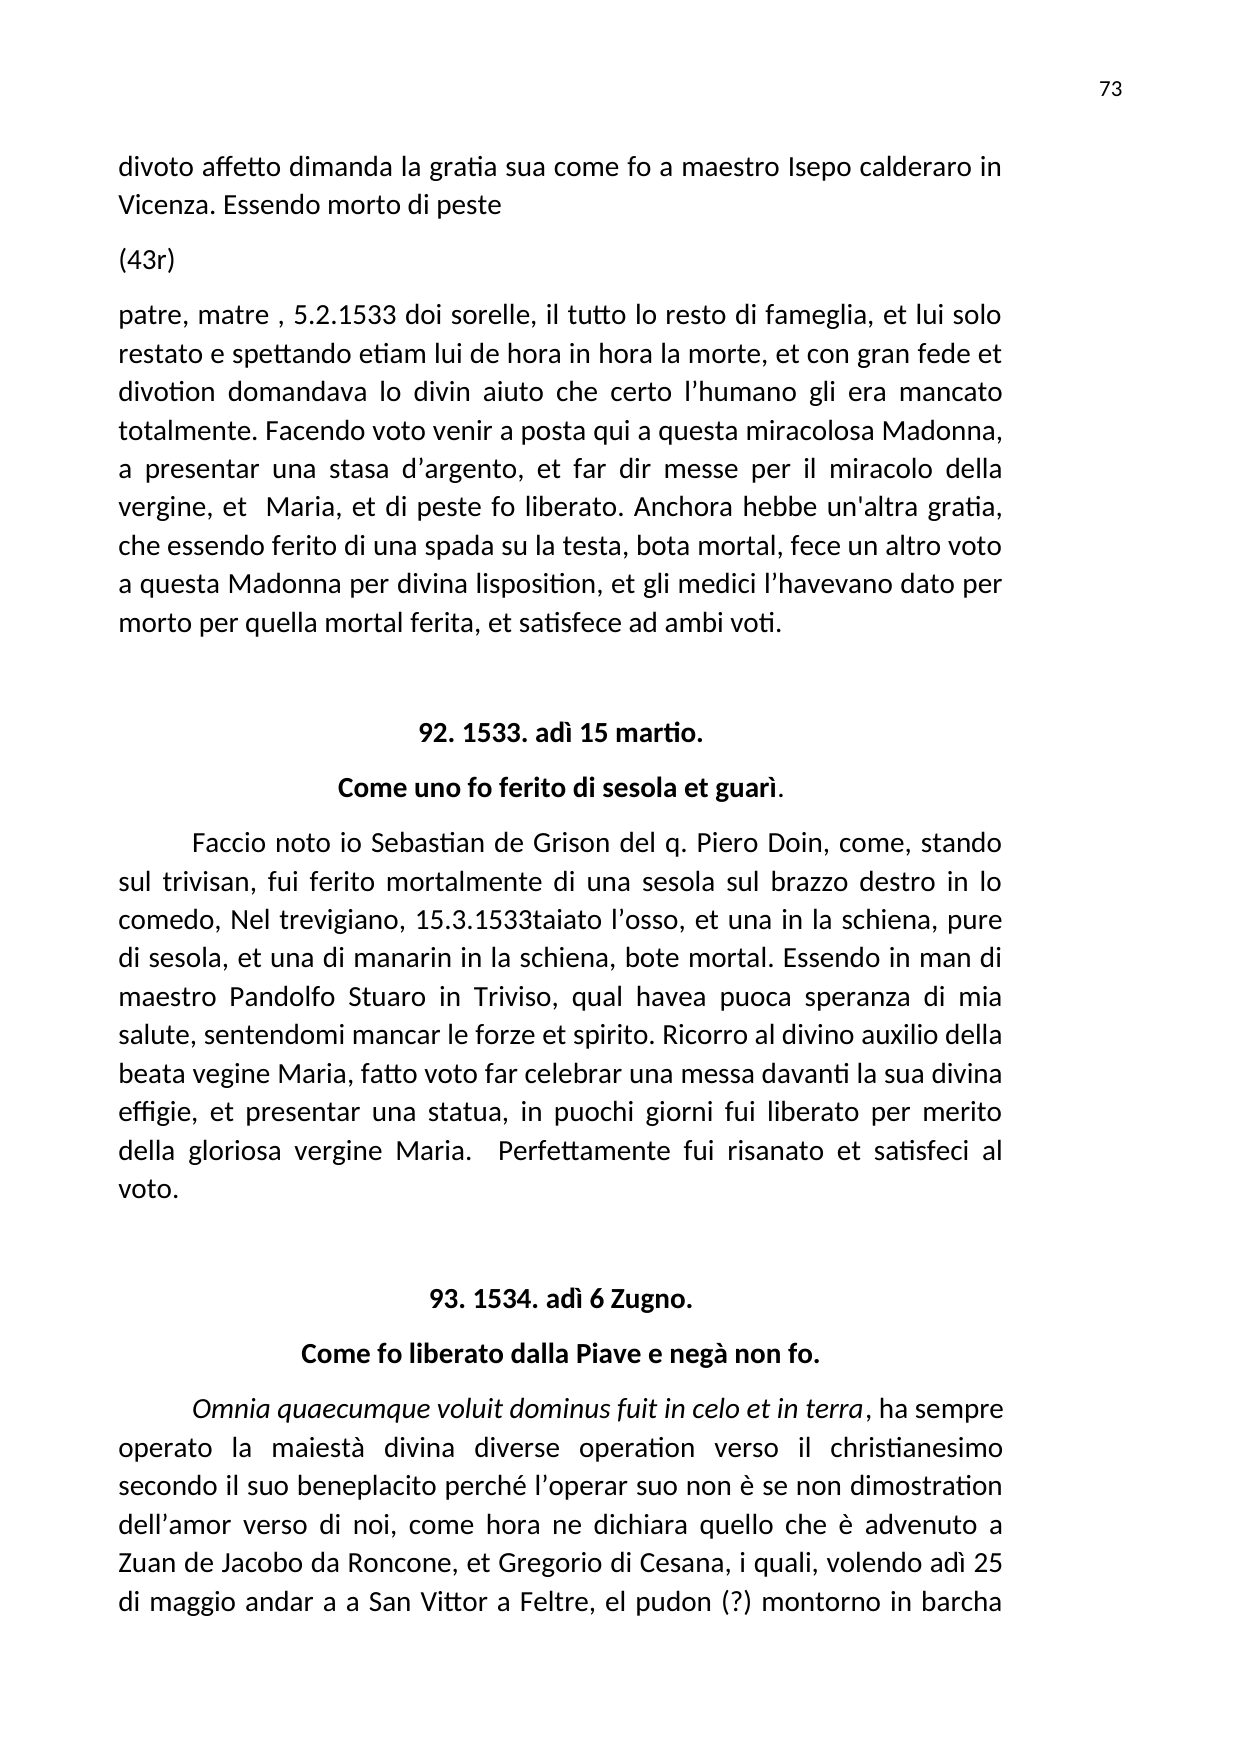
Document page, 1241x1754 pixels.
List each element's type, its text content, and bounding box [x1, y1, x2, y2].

text Come uno fo ferito di sesola et guarì. [118, 769, 1004, 805]
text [118, 148, 1004, 222]
text Faccio noto io Sebastian de Grison del q. Piero Doin, come, stando sul trivisan, fui ferito mortalmente di una sesola sul brazzo destro in lo comedo, Nel trevigiano, 15.3.1533taiato l’osso, et una in la schiena, pure di sesola, et una di manarin in la schiena, bote mortal. Essendo in man di maestro Pandolfo Stuaro in Triviso, qual havea puoca speranza di mia salute, sentendomi mancar le forze et spirito. Ricorro al divino auxilio della beata vegine Maria, fatto voto far celebrar una messa davanti la sua divina effigie, et presentar una statua, in puochi giorni fui liberato per merito della gloriosa vergine Maria. Perfettamente fui risanato et satisfeci al voto. [118, 824, 1004, 1206]
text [118, 1391, 1004, 1618]
text Come fo liberato dalla Piave e negà non fo. [118, 1335, 1004, 1371]
text 93. 1534. adì 6 Zugno. [118, 1280, 1004, 1316]
text 92. 1533. adì 15 martio. [118, 714, 1004, 749]
text (43r) [118, 241, 1004, 277]
text patre, matre , 5.2.1533 doi sorelle, il tutto lo resto di fameglia, et lui solo restato e spettando etiam lui de hora in hora la morte, et con gran fede et divotion domandava lo divin aiuto che certo l’humano gli era mancato totalmente. Facendo voto venir a posta qui a questa miracolosa Madonna, a presentar una stasa d’argento, et far dir messe per il miracolo della vergine, et Maria, et di peste fo liberato. Anchora hebbe un'altra gratia, che essendo ferito di una spada su la testa, bota mortal, fece un altro voto a questa Madonna per divina lisposition, et gli medici l’havevano dato per morto per quella mortal ferita, et satisfece ad ambi voti. [118, 296, 1004, 639]
